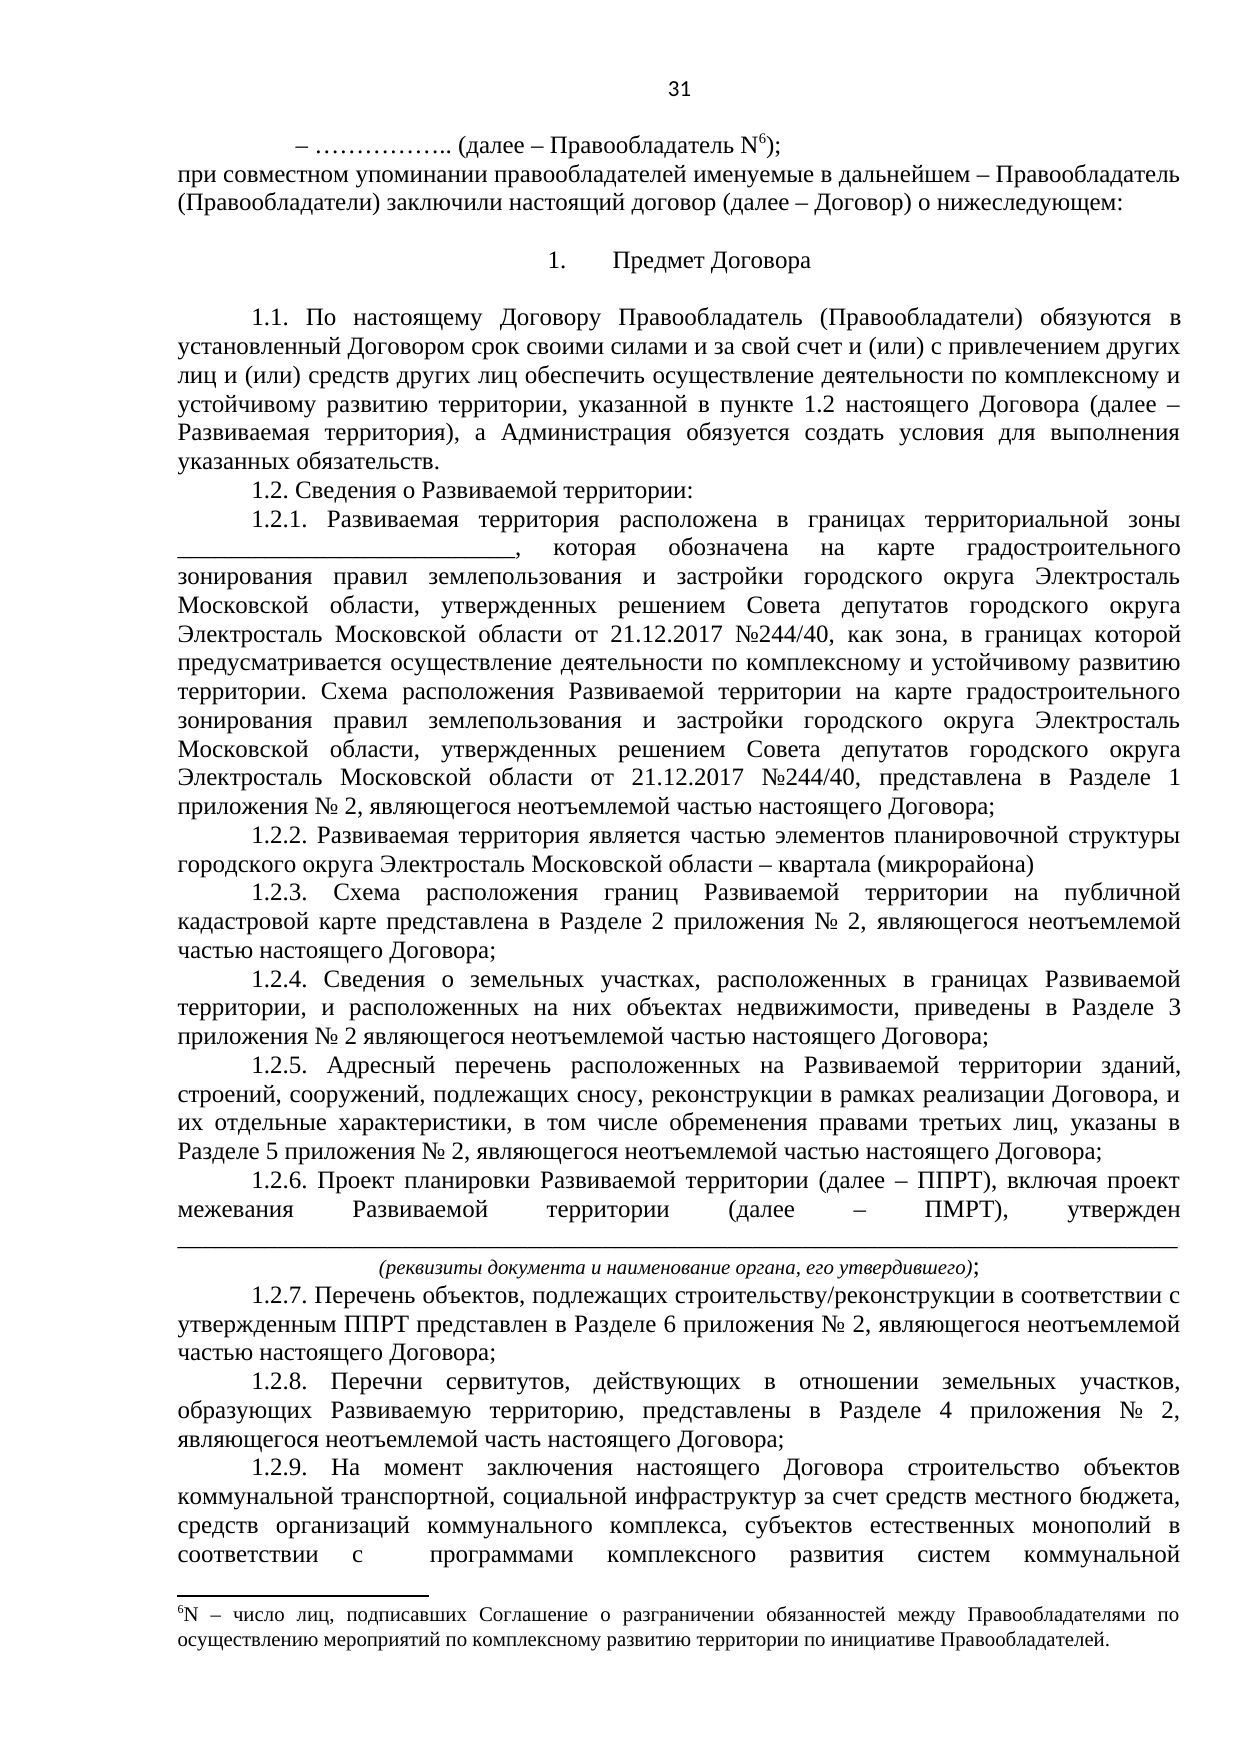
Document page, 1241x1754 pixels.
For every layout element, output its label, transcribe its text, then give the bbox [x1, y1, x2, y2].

list Предмет Договора [177, 245, 1181, 274]
text 1.2.8. Перечни сервитутов, действующих в отношении земельных участков, образующих Развиваемую территорию, представлены в Разделе 4 приложения № 2, являющегося неотъемлемой часть настоящего Договора; [177, 1366, 1181, 1452]
text 1.2.2. Развиваемая территория является частью элементов планировочной структуры городского округа Электросталь Московской области – квартала (микрорайона) [177, 820, 1181, 877]
text – …………….. (далее – Правообладатель N); [295, 130, 1181, 159]
text 1.2.4. Сведения о земельных участках, расположенных в границах Развиваемой территории, и расположенных на них объектах недвижимости, приведены в Разделе 3 приложения № 2 являющегося неотъемлемой частью настоящего Договора; [177, 964, 1181, 1050]
text 1.2. Сведения о Развиваемой территории: [177, 475, 1181, 504]
text 1.2.6. Проект планировки Развиваемой территории (далее – ППРТ), включая проект межевания Развиваемой территории (далее – ПМРТ), утвержден ________________________________________________________________________________ [177, 1165, 1181, 1251]
text 1.2.1. Развиваемая территория расположена в границах территориальной зоны ___________________________, которая обозначена на карте градостроительного зонирования правил землепользования и застройки городского округа Электросталь Московской области, утвержденных решением Совета депутатов городского округа Электросталь Московской области от 21.12.2017 №244/40, как зона, в границах которой предусматривается осуществление деятельности по комплексному и устойчивому развитию территории. Схема расположения Развиваемой территории на карте градостроительного зонирования правил землепользования и застройки городского округа Электросталь Московской области, утвержденных решением Совета депутатов городского округа Электросталь Московской области от 21.12.2017 №244/40, представлена в Разделе 1 приложения № 2, являющегося неотъемлемой частью настоящего Договора; [177, 504, 1181, 820]
text (реквизиты документа и наименование органа, его утвердившего); [177, 1251, 1181, 1280]
text 1.2.5. Адресный перечень расположенных на Развиваемой территории зданий, строений, сооружений, подлежащих сносу, реконструкции в рамках реализации Договора, и их отдельные характеристики, в том числе обременения правами третьих лиц, указаны в Разделе 5 приложения № 2, являющегося неотъемлемой частью настоящего Договора; [177, 1050, 1181, 1165]
text 1.2.3. Схема расположения границ Развиваемой территории на публичной кадастровой карте представлена в Разделе 2 приложения № 2, являющегося неотъемлемой частью настоящего Договора; [177, 877, 1181, 964]
text при совместном упоминании правообладателей именуемые в дальнейшем – Правообладатель (Правообладатели) заключили настоящий договор (далее – Договор) о нижеследующем: [177, 159, 1181, 216]
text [177, 1452, 1181, 1567]
text 1.2.7. Перечень объектов, подлежащих строительству/реконструкции в соответствии с утвержденным ППРТ представлен в Разделе 6 приложения № 2, являющегося неотъемлемой частью настоящего Договора; [177, 1280, 1181, 1366]
text 1.1. По настоящему Договору Правообладатель (Правообладатели) обязуются в установленный Договором срок своими силами и за свой счет и (или) с привлечением других лиц и (или) средств других лиц обеспечить осуществление деятельности по комплексному и устойчивому развитию территории, указанной в пункте 1.2 настоящего Договора (далее – Развиваемая территория), а Администрация обязуется создать условия для выполнения указанных обязательств. [177, 302, 1181, 475]
